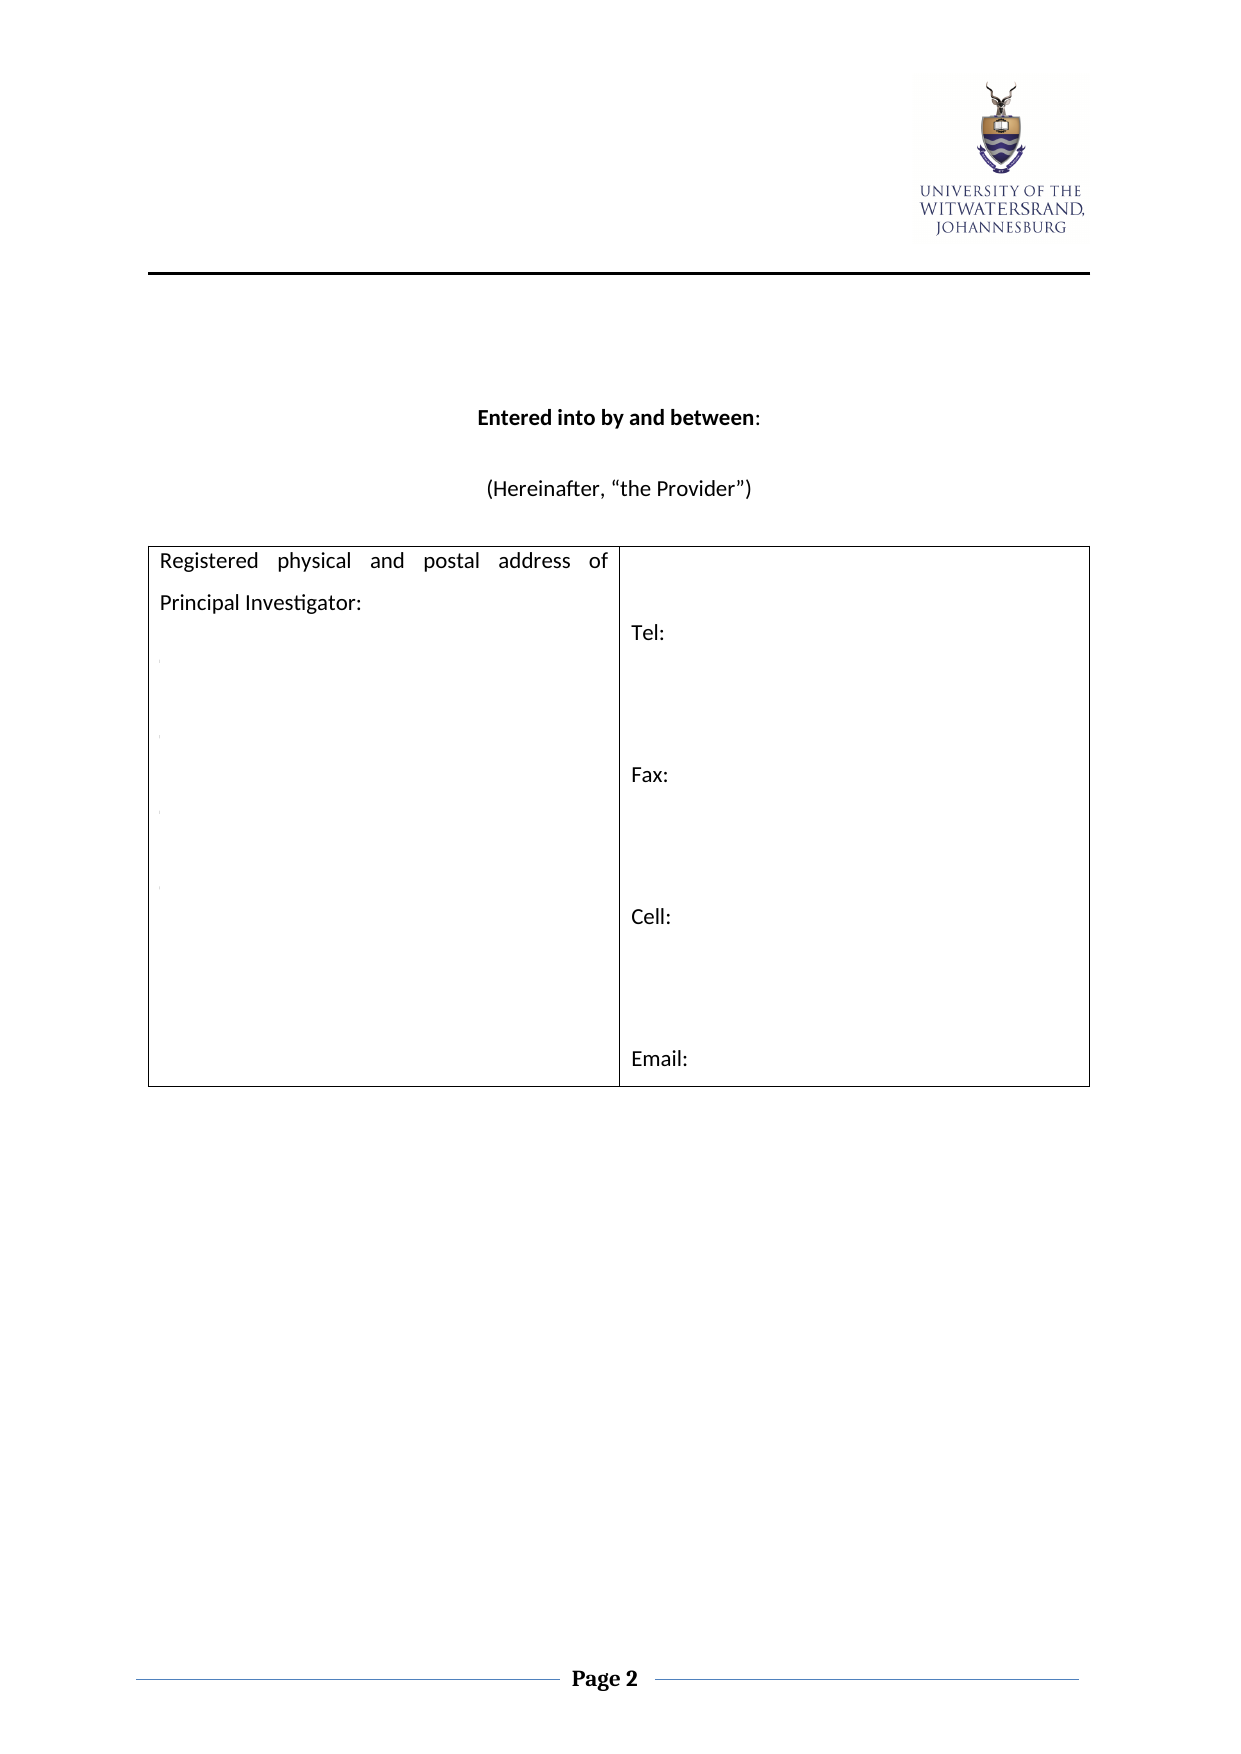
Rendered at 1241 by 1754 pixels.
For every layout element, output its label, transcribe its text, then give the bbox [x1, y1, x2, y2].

table_header Registered physical and postal address of Principal Investigator: [149, 547, 619, 1086]
text (Hereinafter, “the Provider”) [148, 474, 1090, 502]
picture [912, 73, 1091, 244]
table_header Tel: Fax: Cell: Email: [620, 547, 1089, 1086]
text Entered into by and between: [148, 403, 1090, 431]
